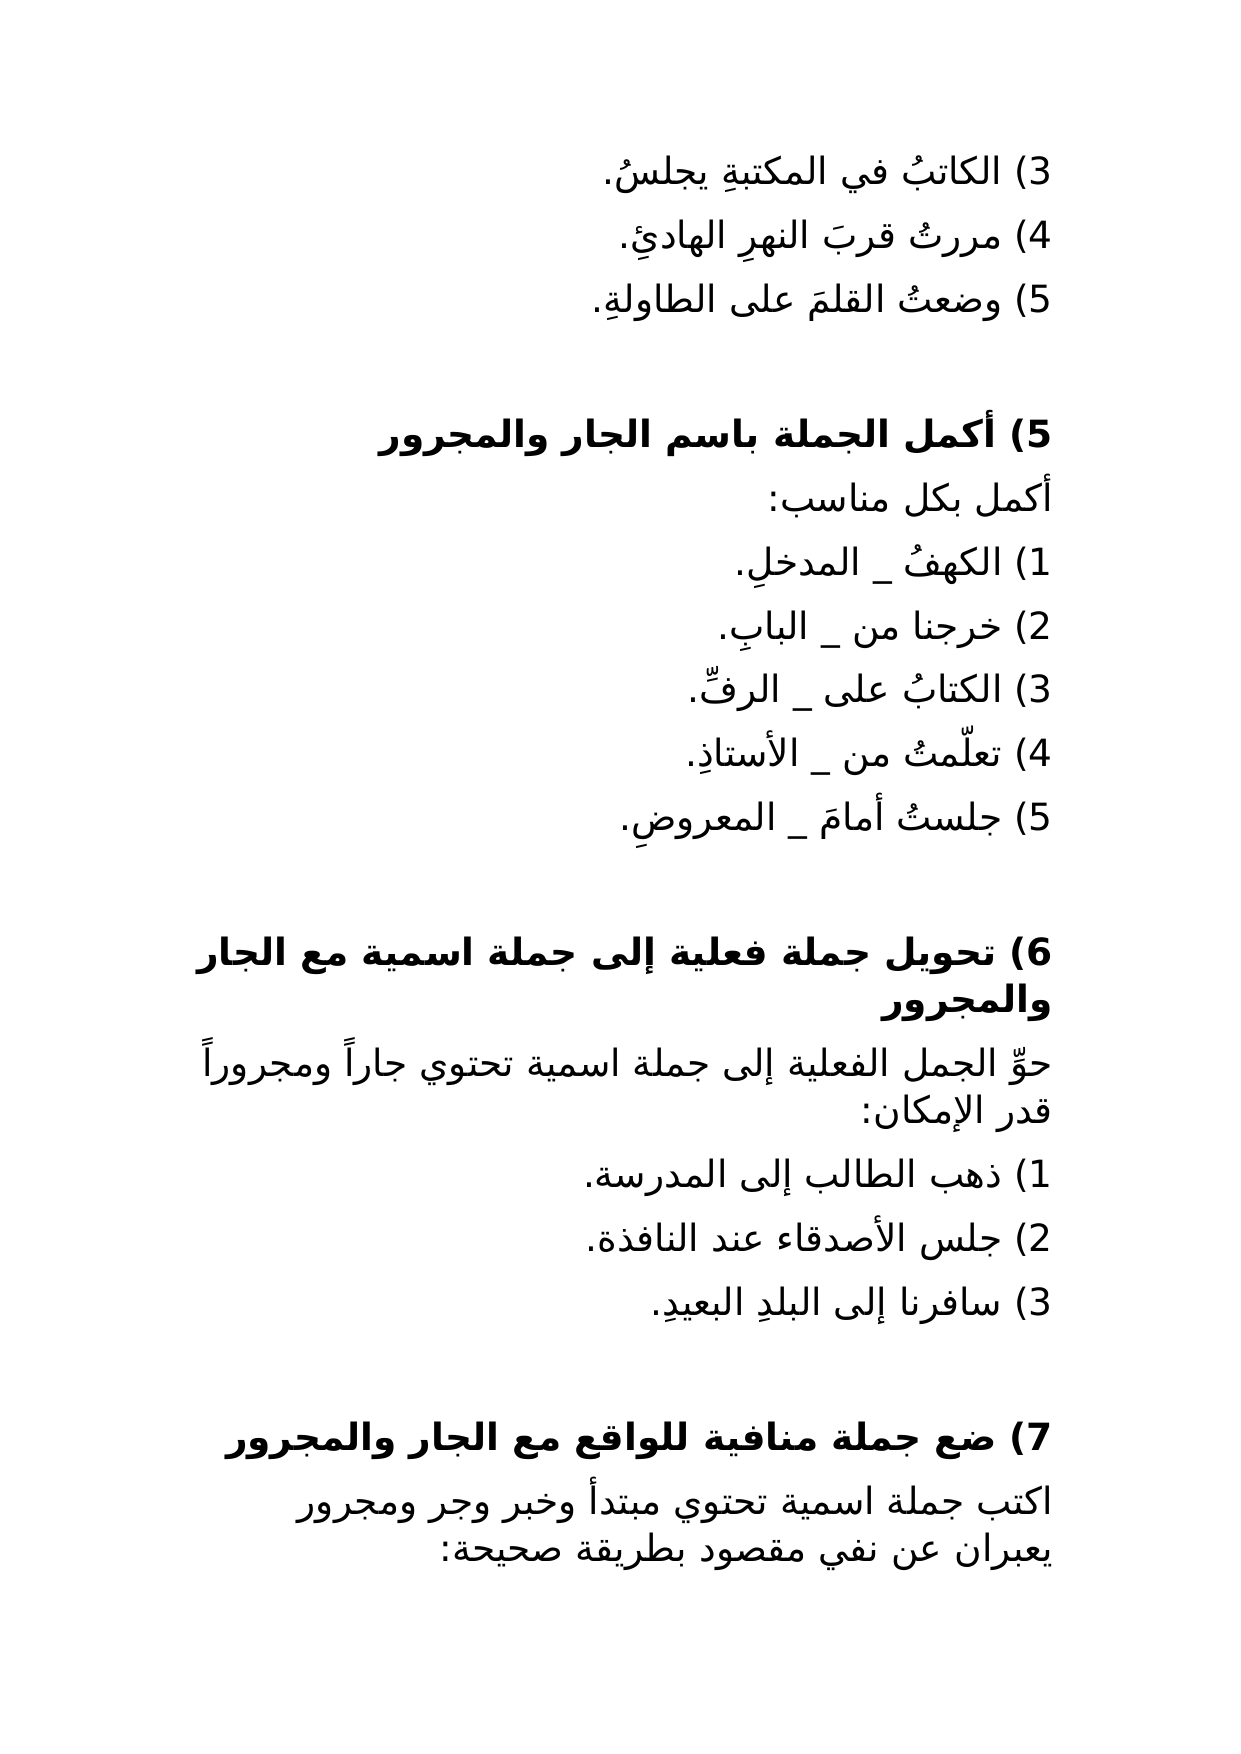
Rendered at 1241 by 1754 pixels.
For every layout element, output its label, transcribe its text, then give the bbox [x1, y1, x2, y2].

text 4) تعلّمتُ من _ الأستاذِ. [187, 732, 1053, 775]
text 3) سافرنا إلى البلدِ البعيدِ. [187, 1280, 1053, 1324]
text 3) الكاتبُ في المكتبةِ يجلسُ. [187, 150, 1053, 194]
text 6) تحويل جملة فعلية إلى جملة اسمية مع الجار والمجرور [187, 931, 1053, 1022]
text 5) وضعتُ القلمَ على الطاولةِ. [187, 277, 1053, 321]
text 3) الكتابُ على _ الرفِّ. [187, 668, 1053, 712]
text 1) ذهب الطالب إلى المدرسة. [187, 1153, 1053, 1196]
text 5) أكمل الجملة باسم الجار والمجرور [187, 413, 1053, 457]
text أكمل بكل مناسب: [187, 477, 1053, 520]
text 2) جلس الأصدقاء عند النافذة. [187, 1216, 1053, 1260]
text 7) ضع جملة منافية للواقع مع الجار والمجرور [187, 1416, 1053, 1459]
text 5) جلستُ أمامَ _ المعروضِ. [187, 796, 1053, 839]
text 1) الكهفُ _ المدخلِ. [187, 541, 1053, 584]
text اكتب جملة اسمية تحتوي مبتدأ وخبر وجر ومجرور يعبران عن نفي مقصود بطريقة صحيحة: [187, 1479, 1053, 1570]
text حوِّ الجمل الفعلية إلى جملة اسمية تحتوي جاراً ومجروراً قدر الإمكان: [187, 1042, 1053, 1133]
text 2) خرجنا من _ البابِ. [187, 604, 1053, 648]
text 4) مررتُ قربَ النهرِ الهادئِ. [187, 214, 1053, 257]
